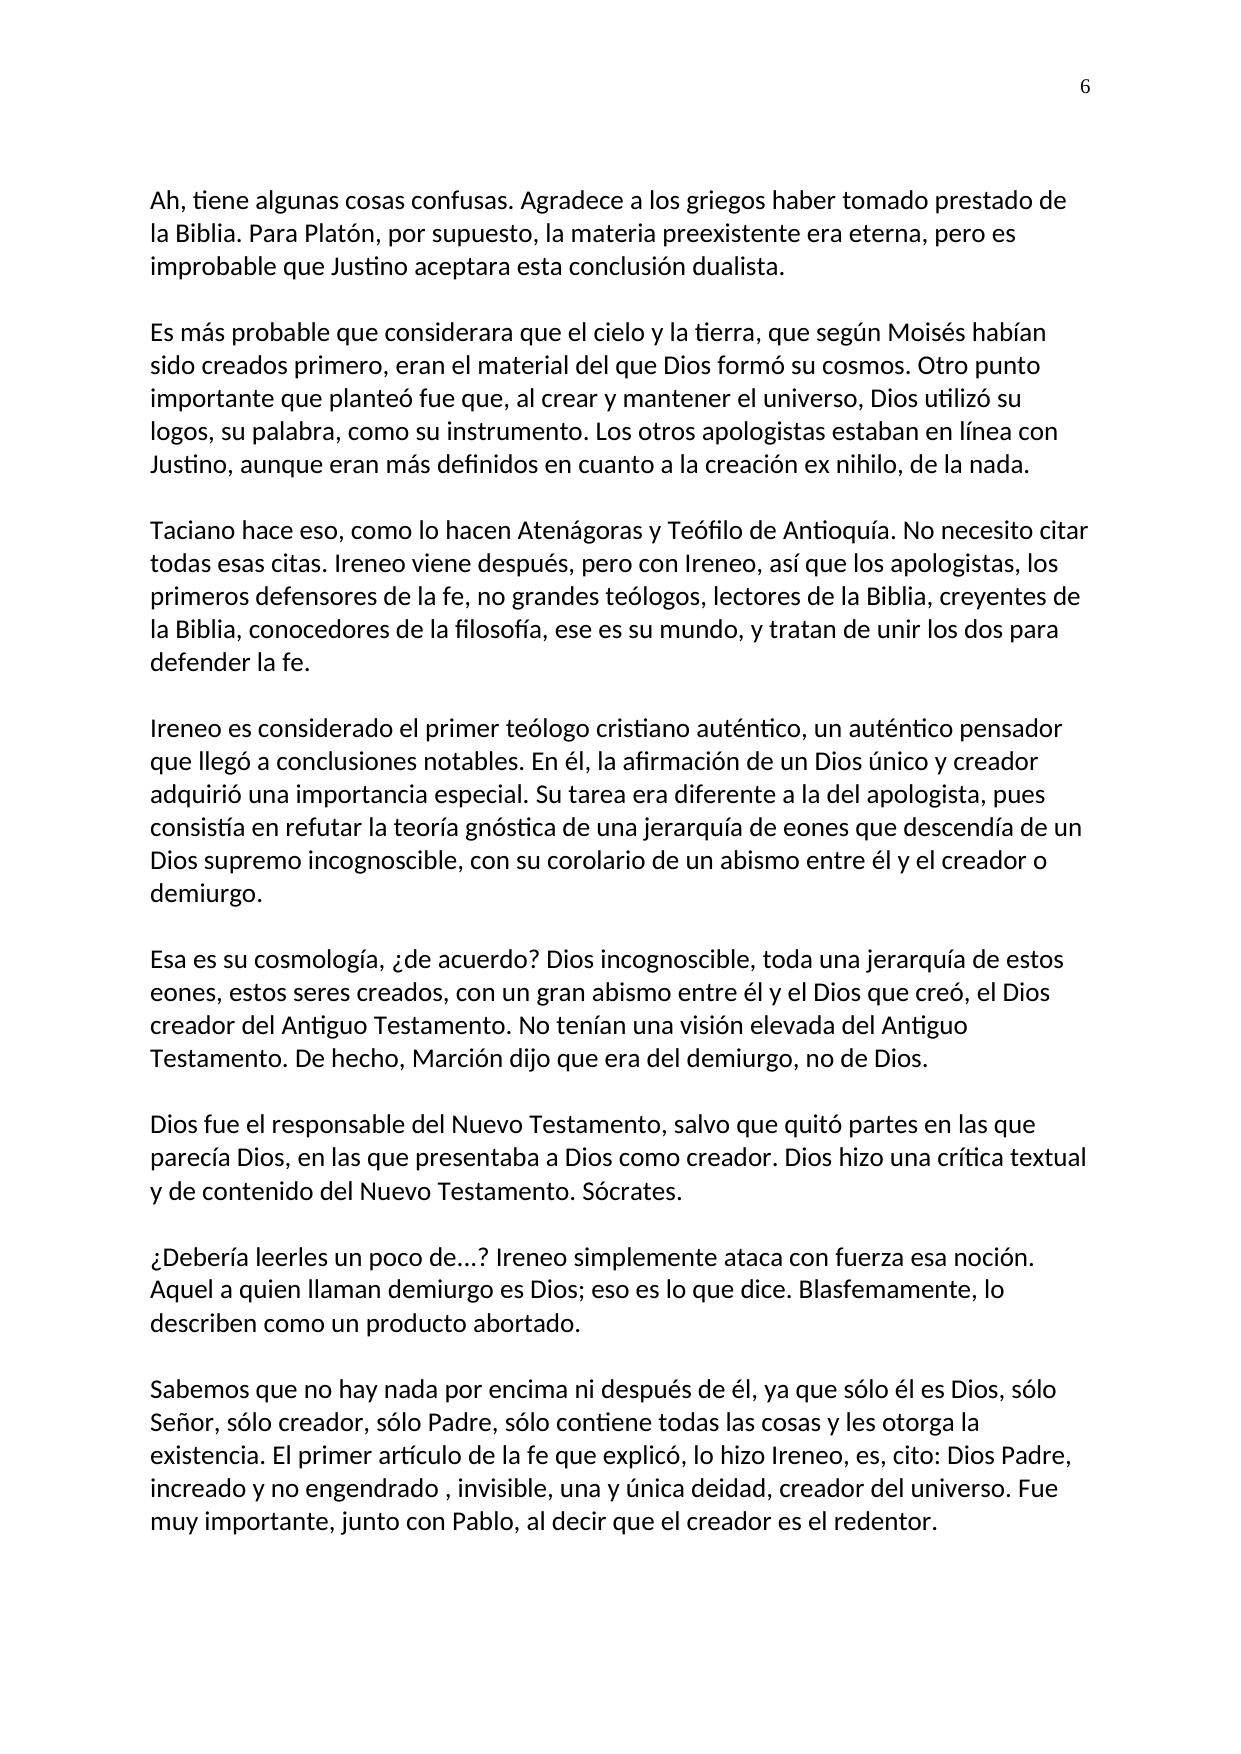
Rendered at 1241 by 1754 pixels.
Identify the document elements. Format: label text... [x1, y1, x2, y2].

text Sabemos que no hay nada por encima ni después de él, ya que sólo él es Dios, sólo Señor, sólo creador, sólo Padre, sólo contiene todas las cosas y les otorga la existencia. El primer artículo de la fe que explicó, lo hizo Ireneo, es, cito: Dios Padre, increado y no engendrado , invisible, una y única deidad, creador del universo. Fue muy importante, junto con Pablo, al decir que el creador es el redentor. [150, 1372, 1090, 1537]
text Taciano hace eso, como lo hacen Atenágoras y Teófilo de Antioquía. No necesito citar todas esas citas. Ireneo viene después, pero con Ireneo, así que los apologistas, los primeros defensores de la fe, no grandes teólogos, lectores de la Biblia, creyentes de la Biblia, conocedores de la filosofía, ese es su mundo, y tratan de unir los dos para defender la fe. [150, 513, 1090, 678]
text Ah, tiene algunas cosas confusas. Agradece a los griegos haber tomado prestado de la Biblia. Para Platón, por supuesto, la materia preexistente era eterna, pero es improbable que Justino aceptara esta conclusión dualista. [150, 183, 1090, 282]
text Esa es su cosmología, ¿de acuerdo? Dios incognoscible, toda una jerarquía de estos eones, estos seres creados, con un gran abismo entre él y el Dios que creó, el Dios creador del Antiguo Testamento. No tenían una visión elevada del Antiguo Testamento. De hecho, Marción dijo que era del demiurgo, no de Dios. [150, 942, 1090, 1074]
text Ireneo es considerado el primer teólogo cristiano auténtico, un auténtico pensador que llegó a conclusiones notables. En él, la afirmación de un Dios único y creador adquirió una importancia especial. Su tarea era diferente a la del apologista, pues consistía en refutar la teoría gnóstica de una jerarquía de eones que descendía de un Dios supremo incognoscible, con su corolario de un abismo entre él y el creador o demiurgo. [150, 711, 1090, 909]
text Dios fue el responsable del Nuevo Testamento, salvo que quitó partes en las que parecía Dios, en las que presentaba a Dios como creador. Dios hizo una crítica textual y de contenido del Nuevo Testamento. Sócrates. [150, 1108, 1090, 1207]
text Es más probable que considerara que el cielo y la tierra, que según Moisés habían sido creados primero, eran el material del que Dios formó su cosmos. Otro punto importante que planteó fue que, al crear y mantener el universo, Dios utilizó su logos, su palabra, como su instrumento. Los otros apologistas estaban en línea con Justino, aunque eran más definidos en cuanto a la creación ex nihilo, de la nada. [150, 315, 1090, 480]
text ¿Debería leerles un poco de...? Ireneo simplemente ataca con fuerza esa noción. Aquel a quien llaman demiurgo es Dios; eso es lo que dice. Blasfemamente, lo describen como un producto abortado. [150, 1240, 1090, 1339]
